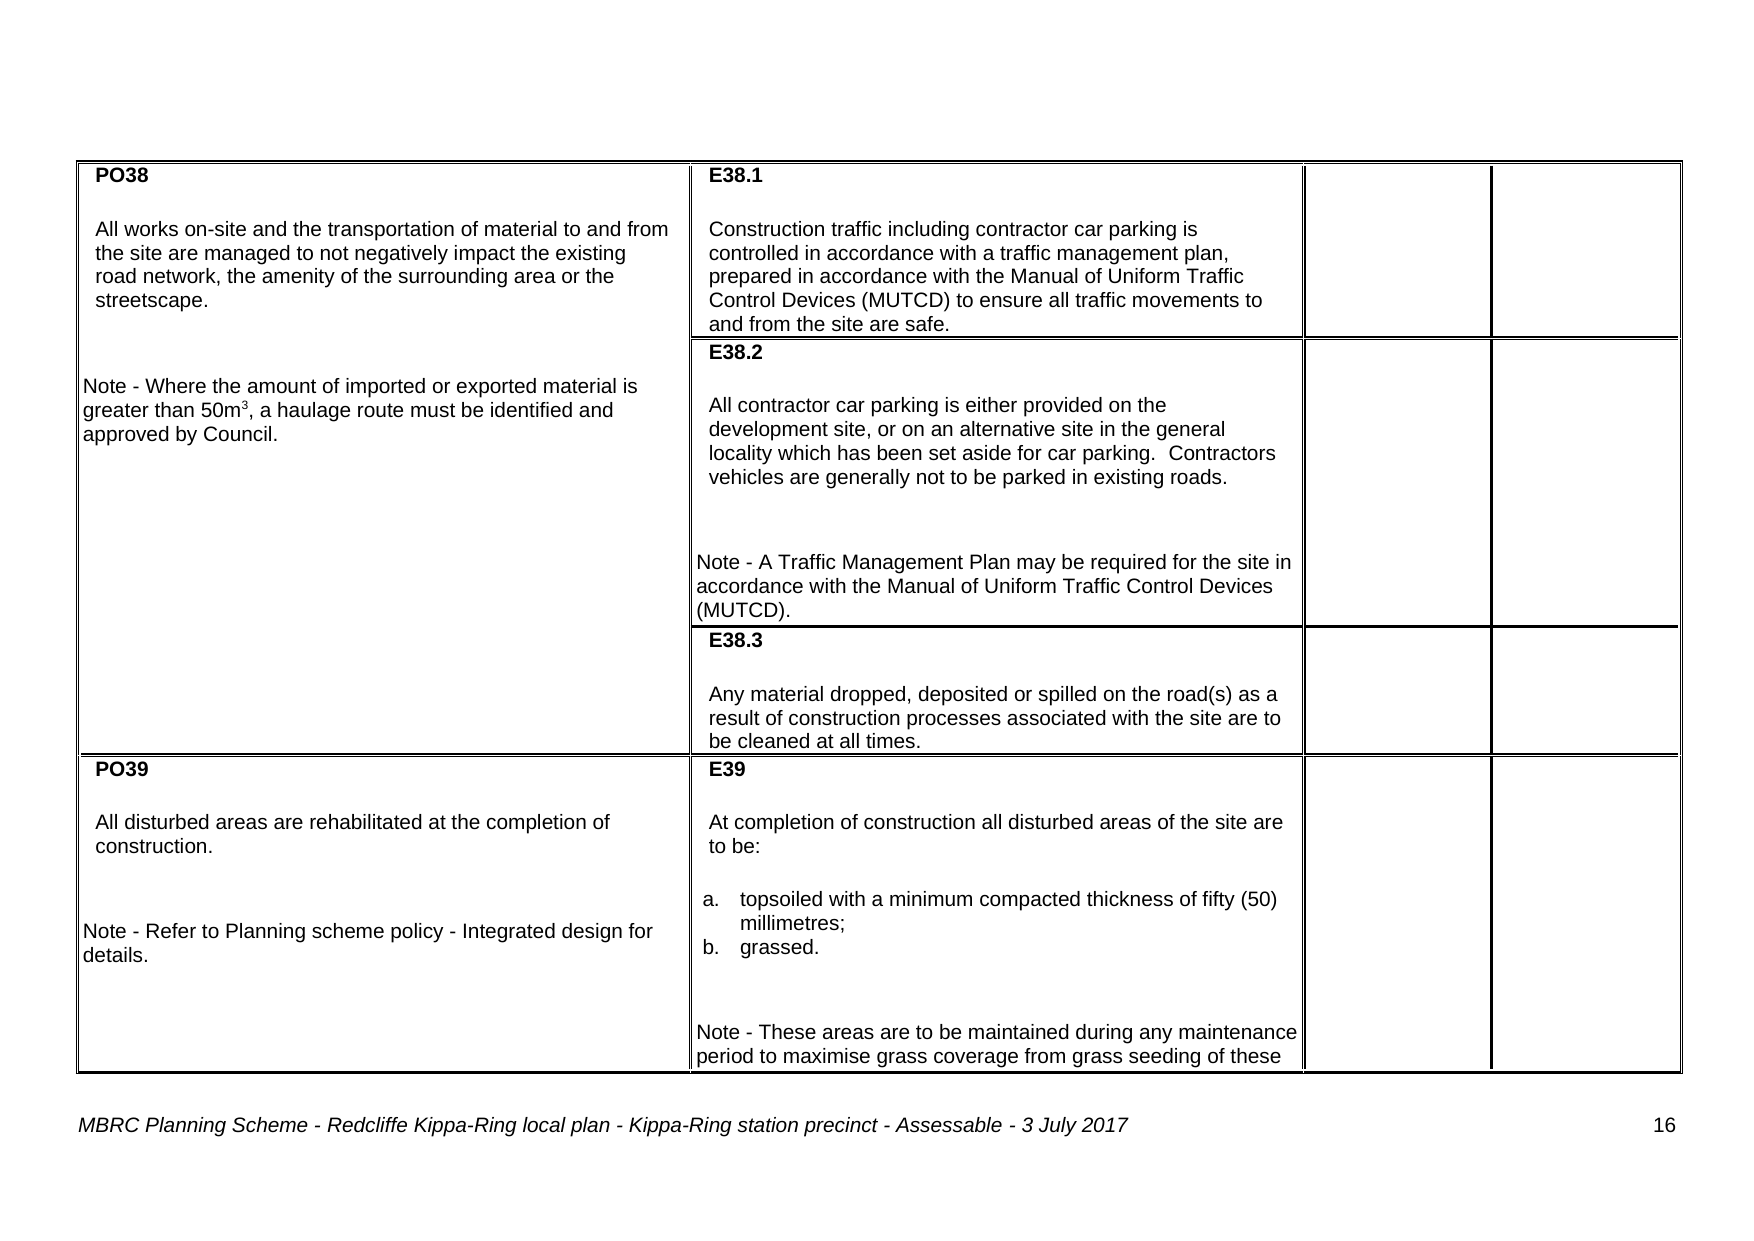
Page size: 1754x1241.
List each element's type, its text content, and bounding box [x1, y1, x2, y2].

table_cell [79, 753, 691, 1071]
table_cell [1493, 625, 1680, 753]
table_cell [1491, 164, 1680, 336]
table_cell E38.1 Construction traffic including contractor car parking is controlled in accordance with a traffic management plan, prepared in accordance with the Manual of Uniform Traffic Control Devices (MUTCD) to ensure all traffic movements to and from the site are safe. [691, 162, 1304, 336]
table_cell [1306, 340, 1490, 625]
table_cell [1306, 628, 1490, 753]
table_cell [1304, 757, 1491, 1071]
table_cell [1304, 164, 1491, 336]
table_cell E38.2 All contractor car parking is either provided on the development site, or on an alternative site in the general locality which has been set aside for car parking. Contractors vehicles are generally not to be parked in existing roads. [692, 340, 1302, 625]
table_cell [691, 753, 1304, 1071]
table_cell [1491, 753, 1680, 1071]
table_cell E38.3 Any material dropped, deposited or spilled on the road(s) as a result of construction processes associated with the site are to be cleaned at all times. [692, 628, 1302, 753]
table_cell PO38 All works on-site and the transportation of material to and from the site are managed to not negatively impact the existing road network, the amenity of the surrounding area or the streetscape. [79, 164, 691, 753]
table_cell [1493, 336, 1680, 625]
